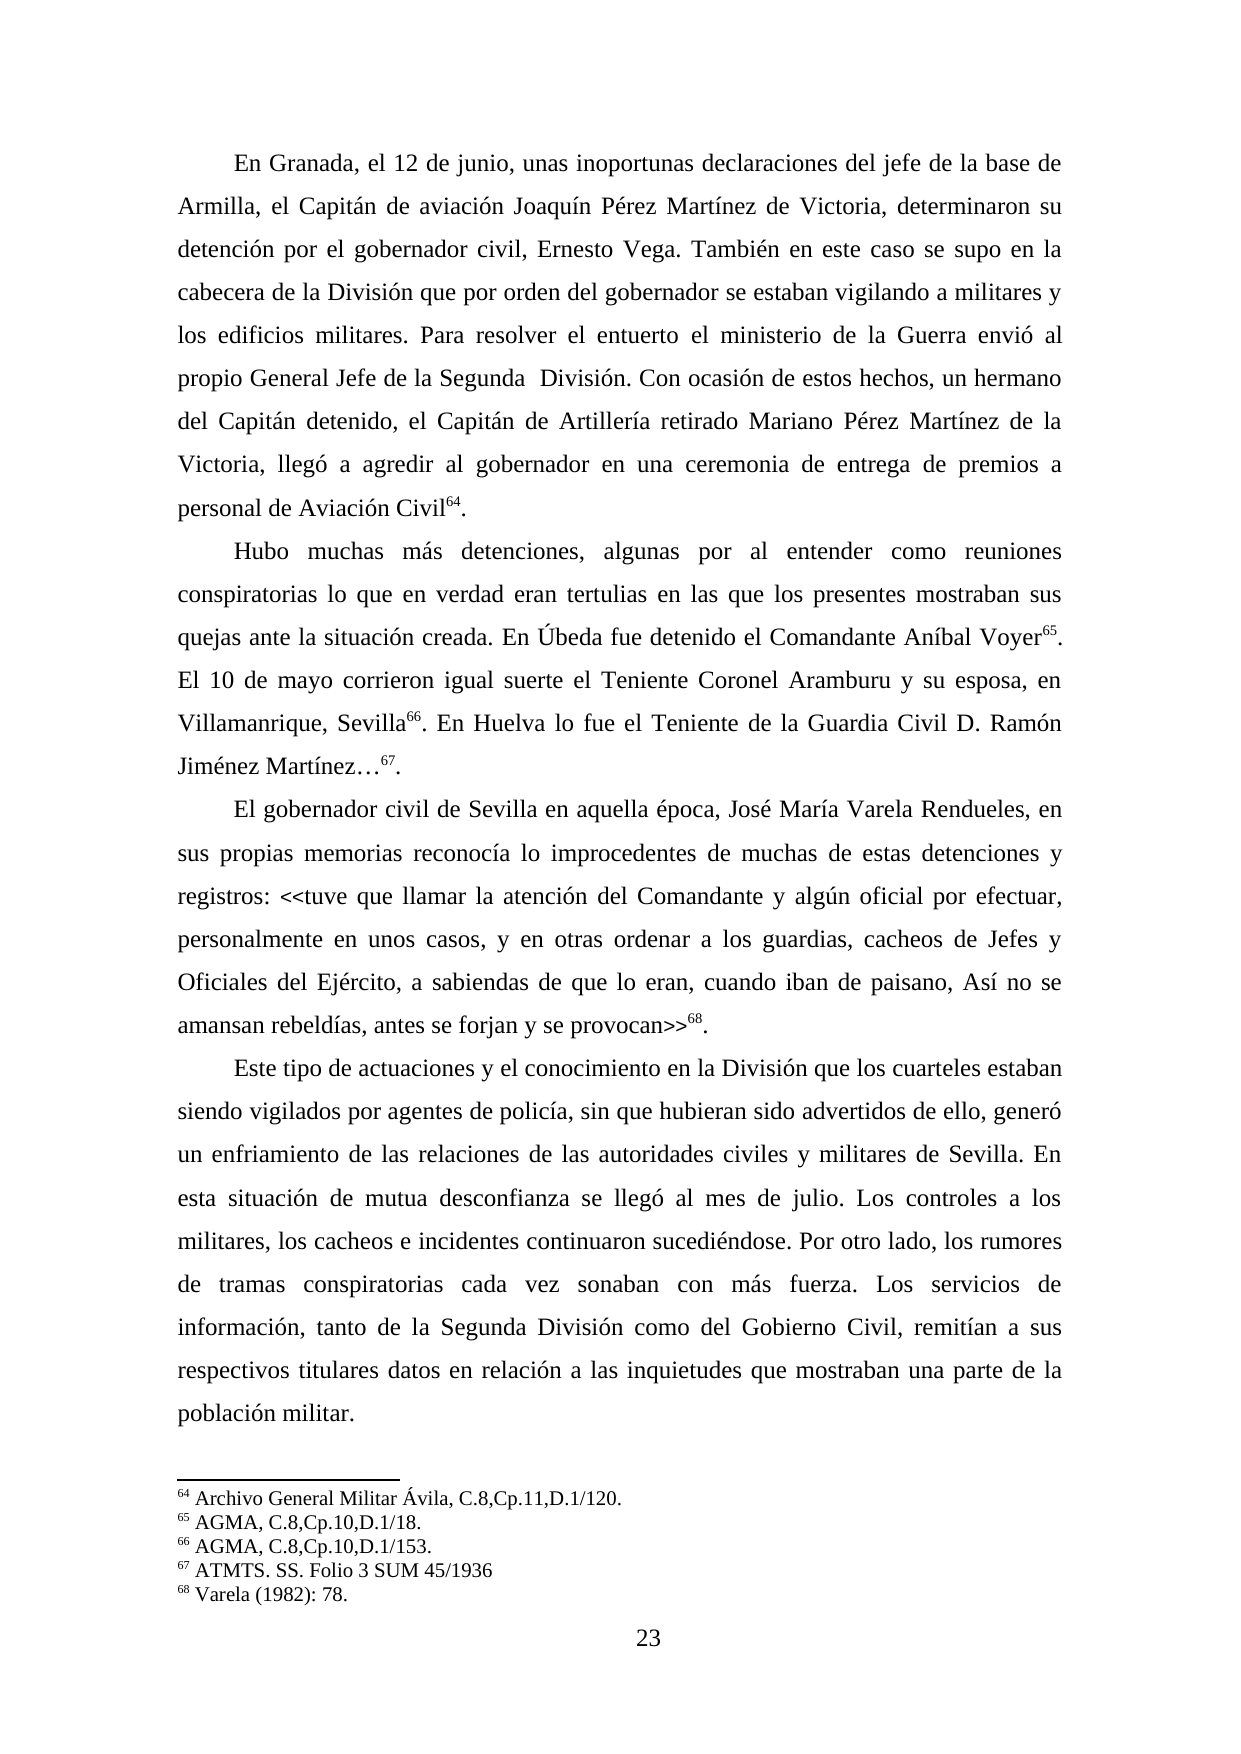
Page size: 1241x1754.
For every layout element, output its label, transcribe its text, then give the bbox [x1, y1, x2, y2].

text En Granada, el 12 de junio, unas inoportunas declaraciones del jefe de la base de Armilla, el Capitán de aviación Joaquín Pérez Martínez de Victoria, determinaron su detención por el gobernador civil, Ernesto Vega. También en este caso se supo en la cabecera de la División que por orden del gobernador se estaban vigilando a militares y los edificios militares. Para resolver el entuerto el ministerio de la Guerra envió al propio General Jefe de la Segunda División. Con ocasión de estos hechos, un hermano del Capitán detenido, el Capitán de Artillería retirado Mariano Pérez Martínez de la Victoria, llegó a agredir al gobernador en una ceremonia de entrega de premios a personal de Aviación Civil. [177, 148, 1063, 521]
text Hubo muchas más detenciones, algunas por al entender como reuniones conspiratorias lo que en verdad eran tertulias en las que los presentes mostraban sus quejas ante la situación creada. En Úbeda fue detenido el Comandante Aníbal Voyer. El 10 de mayo corrieron igual suerte el Teniente Coronel Aramburu y su esposa, en Villamanrique, Sevilla. En Huelva lo fue el Teniente de la Guardia Civil D. Ramón Jiménez Martínez…. [177, 536, 1063, 780]
text El gobernador civil de Sevilla en aquella época, José María Varela Rendueles, en sus propias memorias reconocía lo improcedentes de muchas de estas detenciones y registros: <<tuve que llamar la atención del Comandante y algún oficial por efectuar, personalmente en unos casos, y en otras ordenar a los guardias, cacheos de Jefes y Oficiales del Ejército, a sabiendas de que lo eran, cuando iban de paisano, Así no se amansan rebeldías, antes se forjan y se provocan>>. [177, 794, 1063, 1039]
text Este tipo de actuaciones y el conocimiento en la División que los cuarteles estaban siendo vigilados por agentes de policía, sin que hubieran sido advertidos de ello, generó un enfriamiento de las relaciones de las autoridades civiles y militares de Sevilla. En esta situación de mutua desconfianza se llegó al mes de julio. Los controles a los militares, los cacheos e incidentes continuaron sucediéndose. Por otro lado, los rumores de tramas conspiratorias cada vez sonaban con más fuerza. Los servicios de información, tanto de la Segunda División como del Gobierno Civil, remitían a sus respectivos titulares datos en relación a las inquietudes que mostraban una parte de la población militar. [177, 1053, 1063, 1427]
